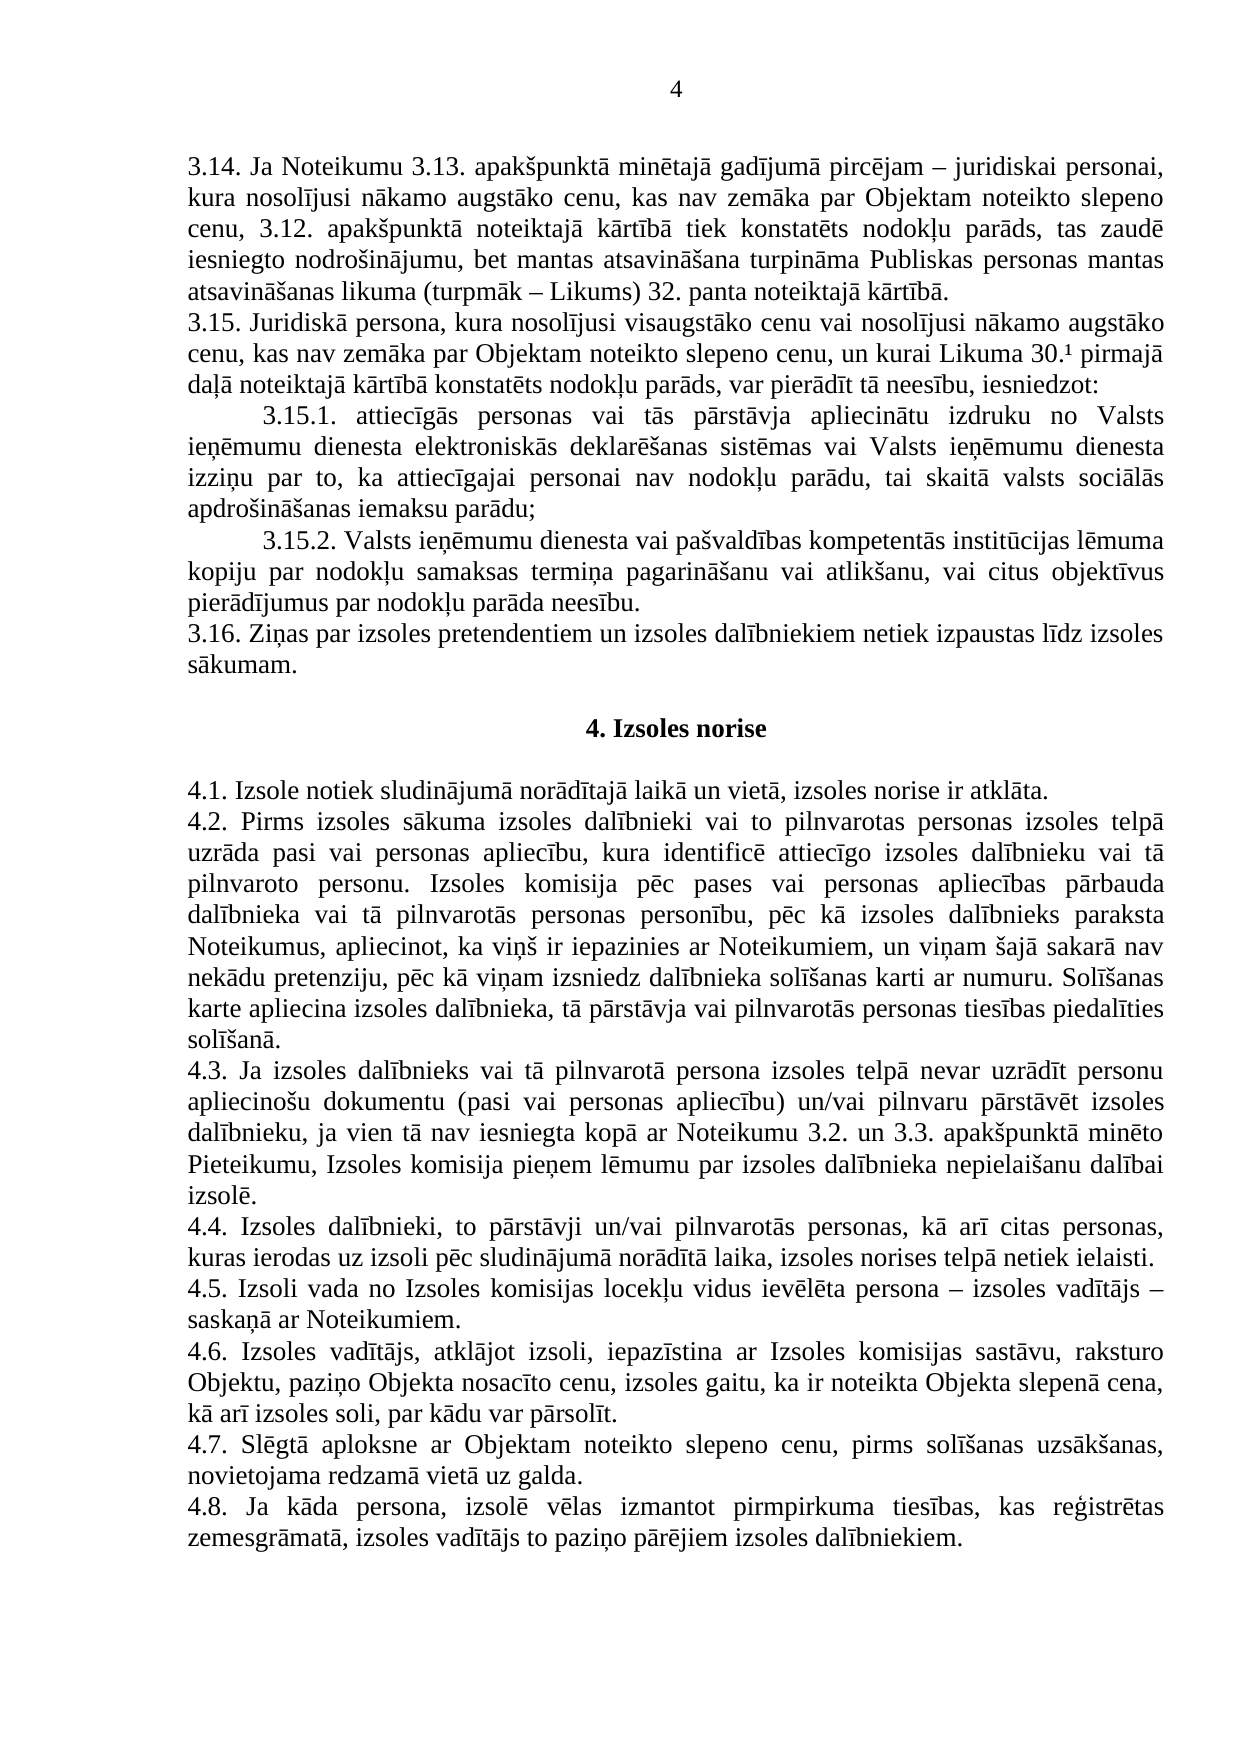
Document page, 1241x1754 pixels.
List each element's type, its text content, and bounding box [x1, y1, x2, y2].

text 3.15.1. attiecīgās personas vai tās pārstāvja apliecinātu izdruku no Valsts ieņēmumu dienesta elektroniskās deklarēšanas sistēmas vai Valsts ieņēmumu dienesta izziņu par to, ka attiecīgajai personai nav nodokļu parādu, tai skaitā valsts sociālās apdrošināšanas iemaksu parādu; [187, 399, 1165, 524]
text 4.4. Izsoles dalībnieki, to pārstāvji un/vai pilnvarotās personas, kā arī citas personas, kuras ierodas uz izsoli pēc sludinājumā norādītā laika, izsoles norises telpā netiek ielaisti. [187, 1210, 1165, 1272]
text 4.6. Izsoles vadītājs, atklājot izsoli, iepazīstina ar Izsoles komisijas sastāvu, raksturo Objektu, paziņo Objekta nosacīto cenu, izsoles gaitu, ka ir noteikta Objekta slepenā cena, kā arī izsoles soli, par kādu var pārsolīt. [187, 1334, 1165, 1428]
text 4.1. Izsole notiek sludinājumā norādītajā laikā un vietā, izsoles norise ir atklāta. [187, 774, 1165, 805]
text 4. Izsoles norise [187, 712, 1165, 743]
text 3.15.2. Valsts ieņēmumu dienesta vai pašvaldības kompetentās institūcijas lēmuma kopiju par nodokļu samaksas termiņa pagarināšanu vai atlikšanu, vai citus objektīvus pierādījumus par nodokļu parāda neesību. [187, 524, 1165, 617]
text 4.7. Slēgtā aploksne ar Objektam noteikto slepeno cenu, pirms solīšanas uzsākšanas, novietojama redzamā vietā uz galda. [187, 1428, 1165, 1490]
text 3.15. Juridiskā persona, kura nosolījusi visaugstāko cenu vai nosolījusi nākamo augstāko cenu, kas nav zemāka par Objektam noteikto slepeno cenu, un kurai Likuma 30.¹ pirmajā daļā noteiktajā kārtībā konstatēts nodokļu parāds, var pierādīt tā neesību, iesniedzot: [187, 306, 1165, 399]
text 4.8. Ja kāda persona, izsolē vēlas izmantot pirmpirkuma tiesības, kas reģistrētas zemesgrāmatā, izsoles vadītājs to paziņo pārējiem izsoles dalībniekiem. [187, 1490, 1165, 1553]
text 3.16. Ziņas par izsoles pretendentiem un izsoles dalībniekiem netiek izpaustas līdz izsoles sākumam. [187, 617, 1165, 679]
text 4.5. Izsoli vada no Izsoles komisijas locekļu vidus ievēlēta persona – izsoles vadītājs – saskaņā ar Noteikumiem. [187, 1272, 1165, 1334]
text 3.14. Ja Noteikumu 3.13. apakšpunktā minētajā gadījumā pircējam – juridiskai personai, kura nosolījusi nākamo augstāko cenu, kas nav zemāka par Objektam noteikto slepeno cenu, 3.12. apakšpunktā noteiktajā kārtībā tiek konstatēts nodokļu parāds, tas zaudē iesniegto nodrošinājumu, bet mantas atsavināšana turpināma Publiskas personas mantas atsavināšanas likuma (turpmāk – Likums) 32. panta noteiktajā kārtībā. [187, 150, 1165, 306]
text 4.3. Ja izsoles dalībnieks vai tā pilnvarotā persona izsoles telpā nevar uzrādīt personu apliecinošu dokumentu (pasi vai personas apliecību) un/vai pilnvaru pārstāvēt izsoles dalībnieku, ja vien tā nav iesniegta kopā ar Noteikumu 3.2. un 3.3. apakšpunktā minēto Pieteikumu, Izsoles komisija pieņem lēmumu par izsoles dalībnieka nepielaišanu dalībai izsolē. [187, 1054, 1165, 1210]
text 4.2. Pirms izsoles sākuma izsoles dalībnieki vai to pilnvarotas personas izsoles telpā uzrāda pasi vai personas apliecību, kura identificē attiecīgo izsoles dalībnieku vai tā pilnvaroto personu. Izsoles komisija pēc pases vai personas apliecības pārbauda dalībnieka vai tā pilnvarotās personas personību, pēc kā izsoles dalībnieks paraksta Noteikumus, apliecinot, ka viņš ir iepazinies ar Noteikumiem, un viņam šajā sakarā nav nekādu pretenziju, pēc kā viņam izsniedz dalībnieka solīšanas karti ar numuru. Solīšanas karte apliecina izsoles dalībnieka, tā pārstāvja vai pilnvarotās personas tiesības piedalīties solīšanā. [187, 805, 1165, 1054]
